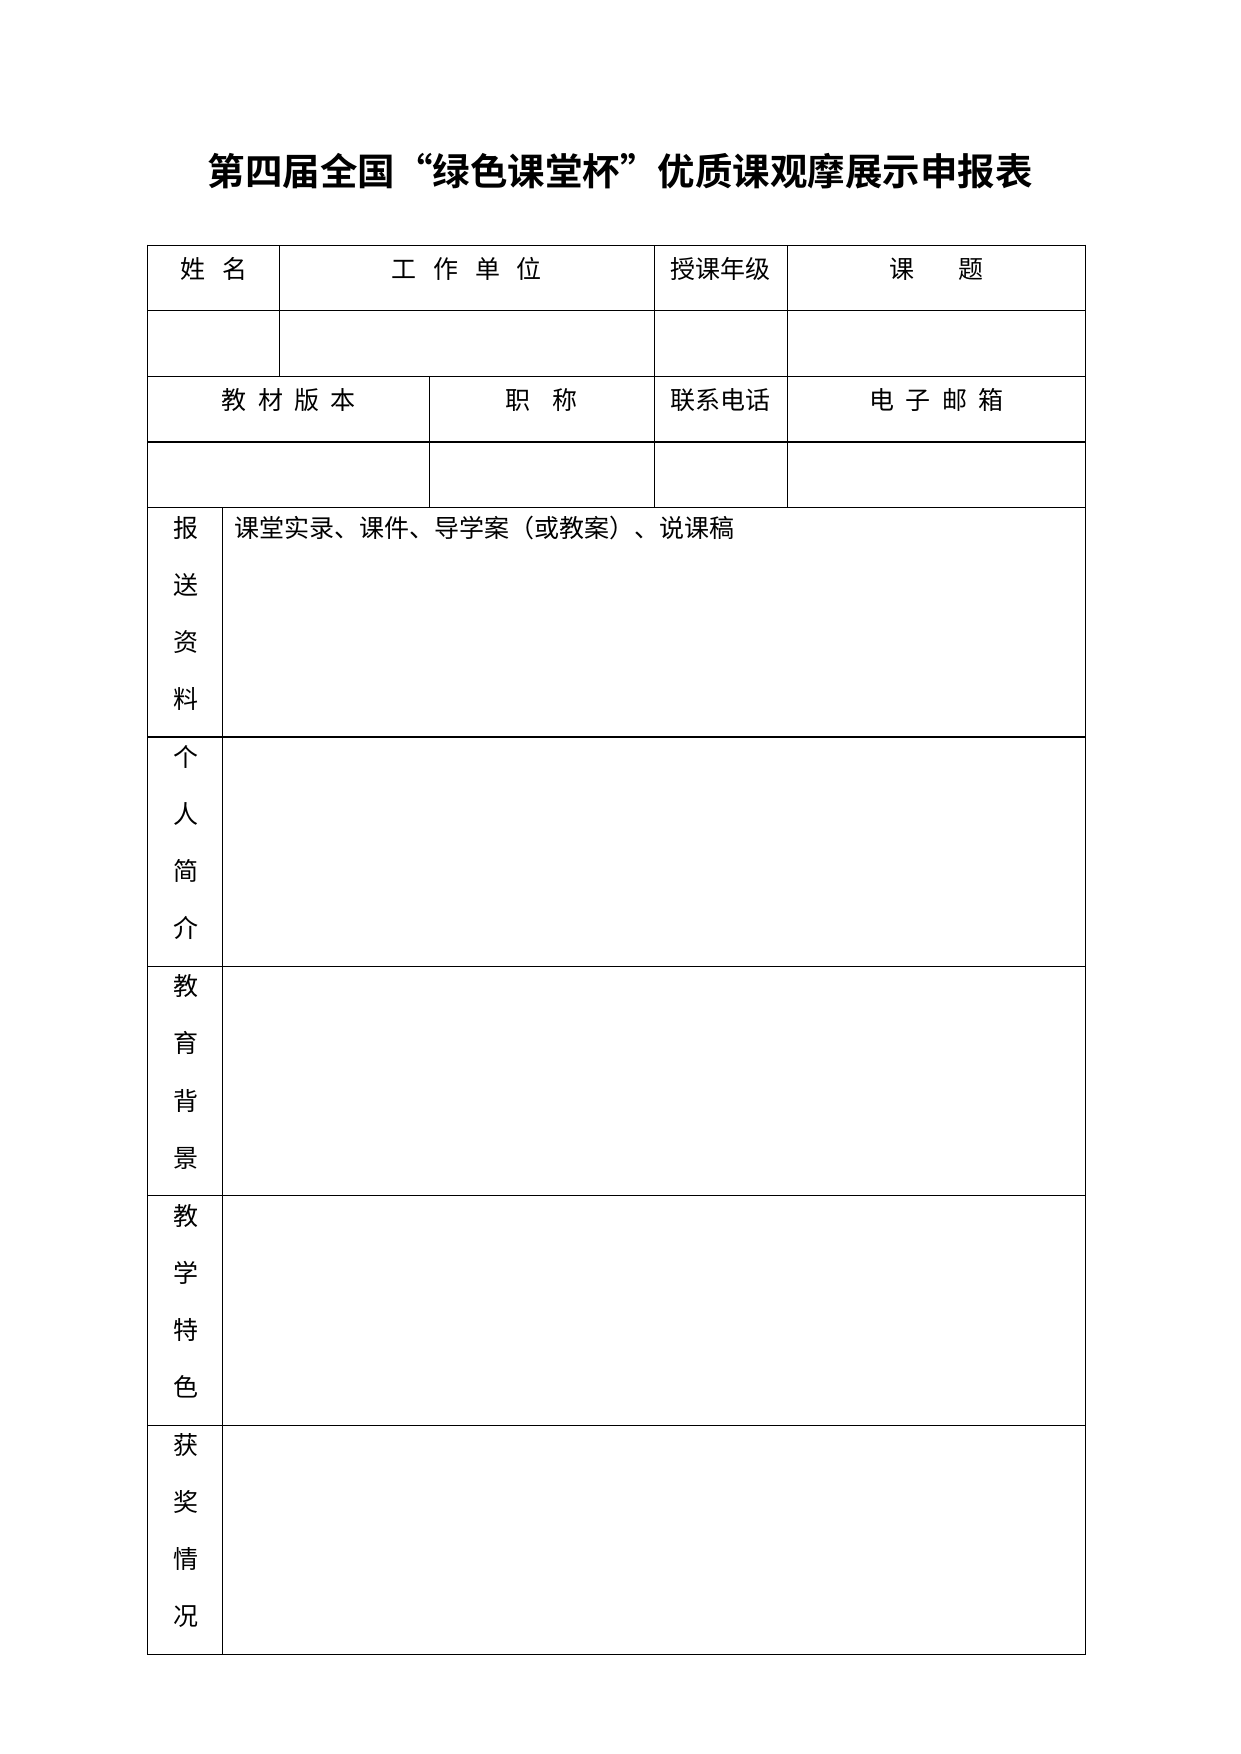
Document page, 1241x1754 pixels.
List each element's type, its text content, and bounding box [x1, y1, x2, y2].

table_cell [223, 1426, 1085, 1654]
table_cell [148, 443, 429, 507]
table_cell [655, 443, 787, 507]
table_header 授课年级 [655, 246, 787, 310]
table_cell 获 奖 情 况 [148, 1426, 222, 1654]
table_cell 报 送 资 料 [148, 508, 222, 736]
table_cell 电 子 邮 箱 [788, 377, 1085, 441]
table_cell 教 材 版 本 [148, 377, 429, 441]
table_cell [223, 1196, 1085, 1424]
table_header 课 题 [788, 246, 1085, 310]
text 第四届全国“绿色课堂杯”优质课观摩展示申报表 [148, 142, 1092, 197]
table_cell 教 学 特 色 [148, 1196, 222, 1424]
table_cell [280, 311, 654, 376]
table_cell [148, 311, 279, 376]
table_cell [223, 738, 1085, 966]
table_cell 职 称 [430, 377, 654, 441]
table_cell [223, 967, 1085, 1195]
table_cell [655, 311, 787, 376]
table_cell [430, 443, 654, 507]
table_cell [788, 443, 1085, 507]
table_cell 联系电话 [655, 377, 787, 441]
table_header 姓 名 [148, 246, 279, 310]
table_cell 教 育 背 景 [148, 967, 222, 1195]
table_cell 课堂实录、课件、导学案（或教案）、说课稿 [223, 508, 1085, 736]
table_cell [788, 311, 1085, 376]
table_header 工 作 单 位 [280, 246, 654, 310]
table_cell 个 人 简 介 [148, 738, 222, 966]
